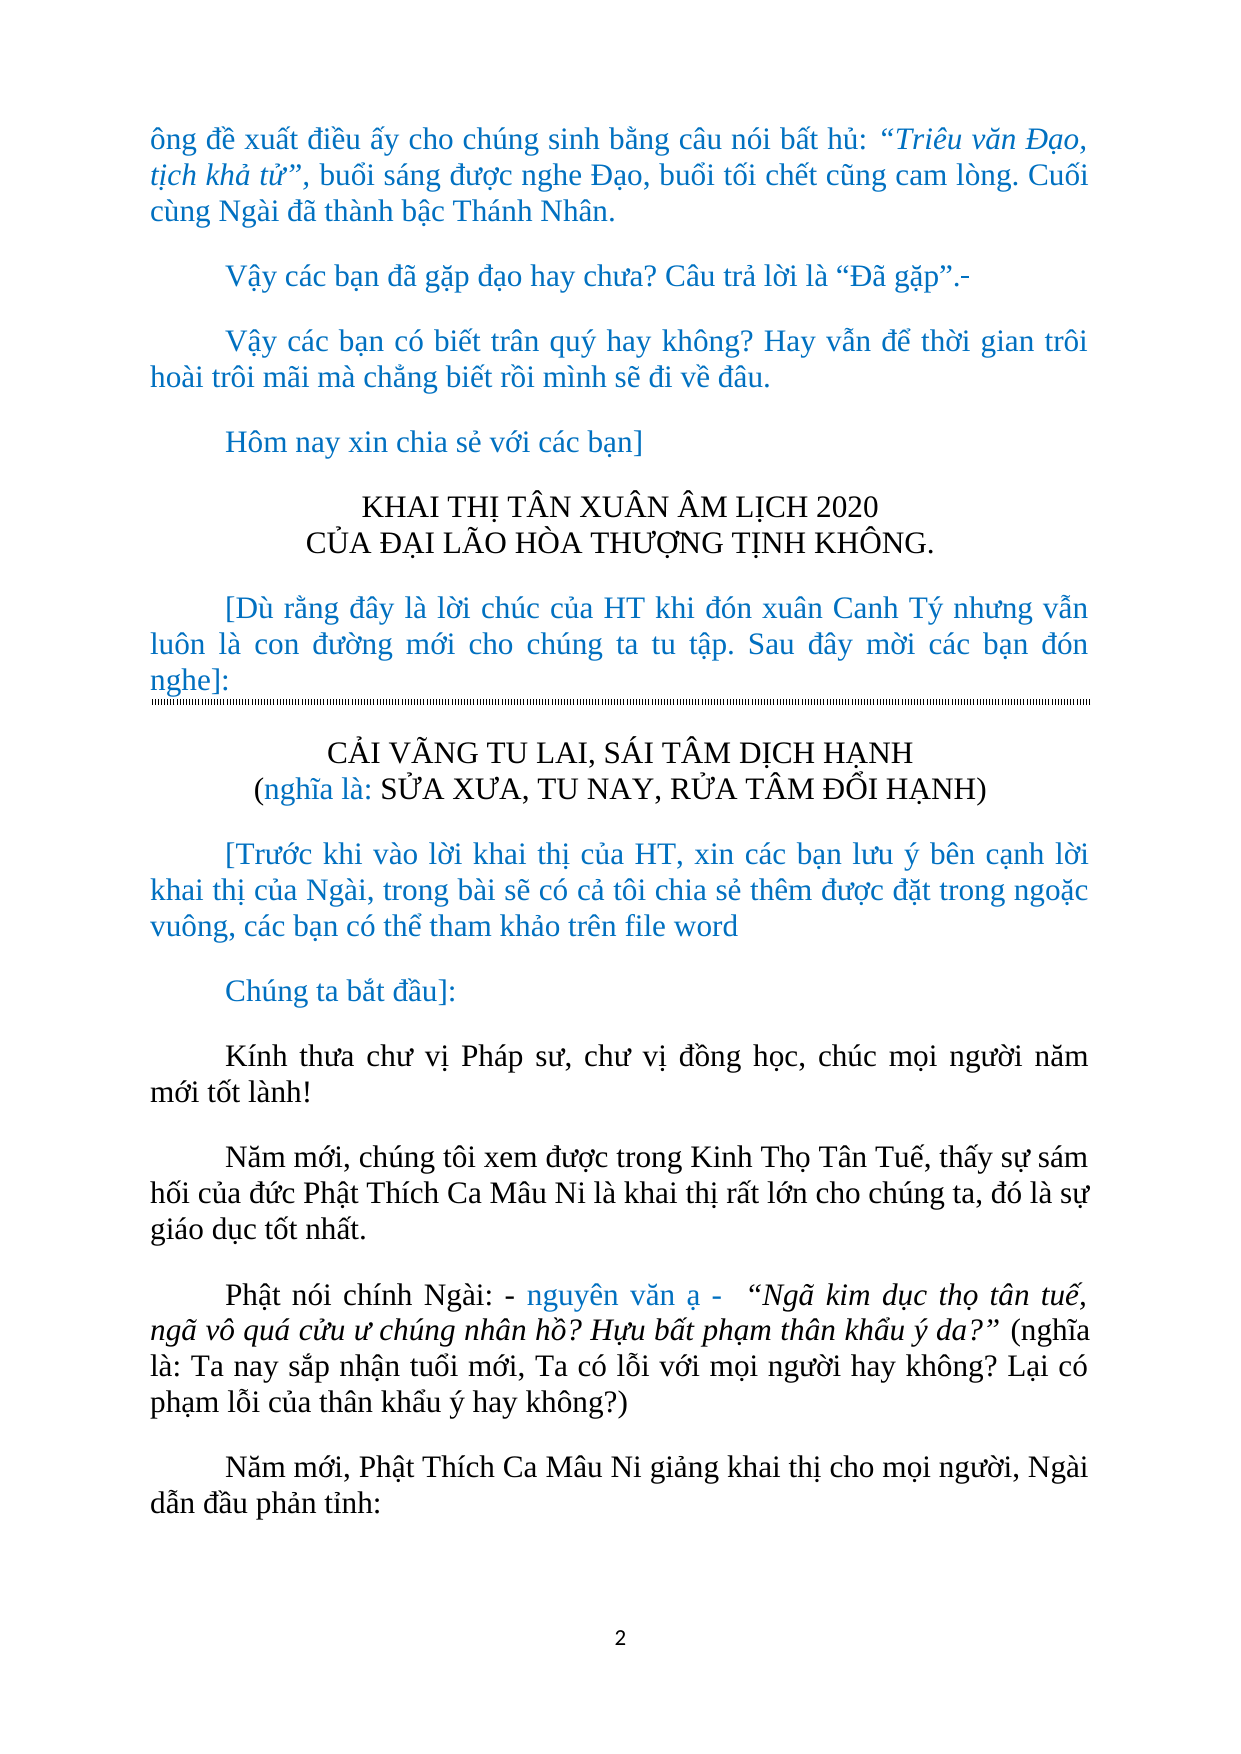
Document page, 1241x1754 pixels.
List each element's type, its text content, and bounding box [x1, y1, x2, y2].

text Năm mới, Phật Thích Ca Mâu Ni giảng khai thị cho mọi người, Ngài dẫn đầu phản tỉnh: [150, 1449, 1090, 1521]
text Chúng ta bắt đầu]: [150, 973, 1090, 1008]
text KHAI THỊ TÂN XUÂN ÂM LỊCH 2020 [150, 488, 1090, 524]
text CẢI VÃNG TU LAI, SÁI TÂM DỊCH HẠNH [150, 734, 1090, 771]
text Vậy các bạn có biết trân quý hay không? Hay vẫn để thời gian trôi hoài trôi mãi mà chẳng biết rồi mình sẽ đi về đâu. [150, 322, 1090, 394]
text Kính thưa chư vị Pháp sư, chư vị đồng học, chúc mọi người năm mới tốt lành! [150, 1038, 1090, 1109]
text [150, 120, 1090, 228]
text CỦA ĐẠI LÃO HÒA THƯỢNG TỊNH KHÔNG. [150, 524, 1090, 560]
text Hôm nay xin chia sẻ với các bạn] [150, 423, 1090, 459]
text Năm mới, chúng tôi xem được trong Kinh Thọ Tân Tuế, thấy sự sám hối của đức Phật Thích Ca Mâu Ni là khai thị rất lớn cho chúng ta, đó là sự giáo dục tốt nhất. [150, 1139, 1090, 1247]
text Phật nói chính Ngài: - nguyên văn ạ - “Ngã kim dục thọ tân tuế, ngã vô quá cửu ư chúng nhân hồ? Hựu bất phạm thân khẩu ý da?” (nghĩa là: Ta nay sắp nhận tuổi mới, Ta có lỗi với mọi người hay không? Lại có phạm lỗi của thân khẩu ý hay không?) [150, 1276, 1090, 1419]
text (nghĩa là: SỬA XƯA, TU NAY, RỬA TÂM ĐỔI HẠNH) [150, 771, 1090, 806]
text Vậy các bạn đã gặp đạo hay chưa? Câu trả lời là “Đã gặp”. [150, 257, 1090, 293]
text [Dù rằng đây là lời chúc của HT khi đón xuân Canh Tý nhưng vẫn luôn là con đường mới cho chúng ta tu tập. Sau đây mời các bạn đón nghe]: [150, 589, 1090, 705]
text [Trước khi vào lời khai thị của HT, xin các bạn lưu ý bên cạnh lời khai thị của Ngài, trong bài sẽ có cả tôi chia sẻ thêm được đặt trong ngoặc vuông, các bạn có thể tham khảo trên file word [150, 836, 1090, 943]
